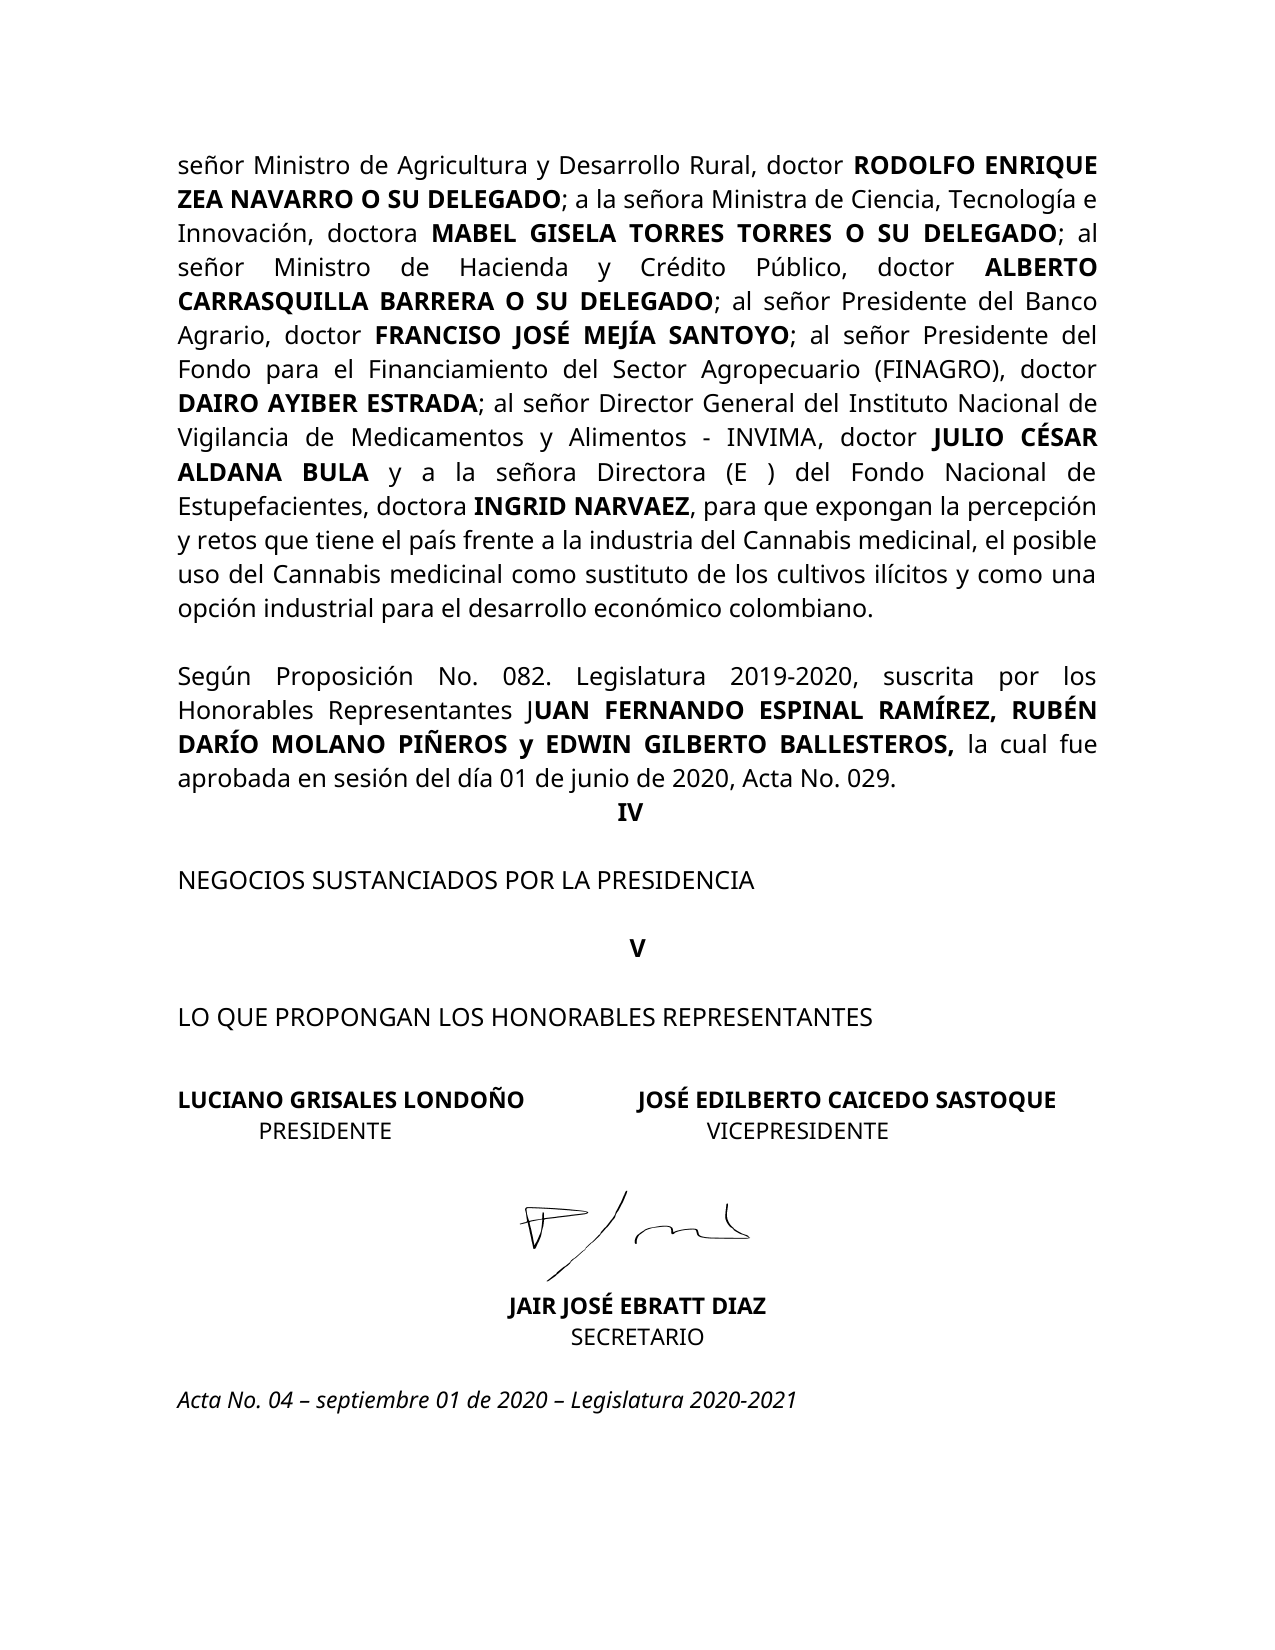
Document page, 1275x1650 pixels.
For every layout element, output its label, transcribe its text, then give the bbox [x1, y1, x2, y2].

text Acta No. 04 – septiembre 01 de 2020 – Legislatura 2020-2021 [177, 1384, 1098, 1415]
text JAIR JOSÉ EBRATT DIAZ [177, 1290, 1098, 1321]
text LO QUE PROPONGAN LOS HONORABLES REPRESENTANTES [177, 999, 1098, 1033]
text V [177, 931, 1098, 965]
text SECRETARIO [177, 1321, 1098, 1352]
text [177, 148, 1098, 624]
text LUCIANO GRISALES LONDOÑO JOSÉ EDILBERTO CAICEDO SASTOQUE [177, 1084, 1098, 1115]
text Según Proposición No. 082. Legislatura 2019-2020, suscrita por los Honorables Representantes JUAN FERNANDO ESPINAL RAMÍREZ, RUBÉN DARÍO MOLANO PIÑEROS y EDWIN GILBERTO BALLESTEROS, la cual fue aprobada en sesión del día 01 de junio de 2020, Acta No. 029. [177, 658, 1098, 795]
text NEGOCIOS SUSTANCIADOS POR LA PRESIDENCIA [177, 863, 1098, 897]
text PRESIDENTE VICEPRESIDENTE [177, 1115, 1098, 1146]
text IV [162, 795, 1098, 829]
picture [497, 1180, 778, 1290]
